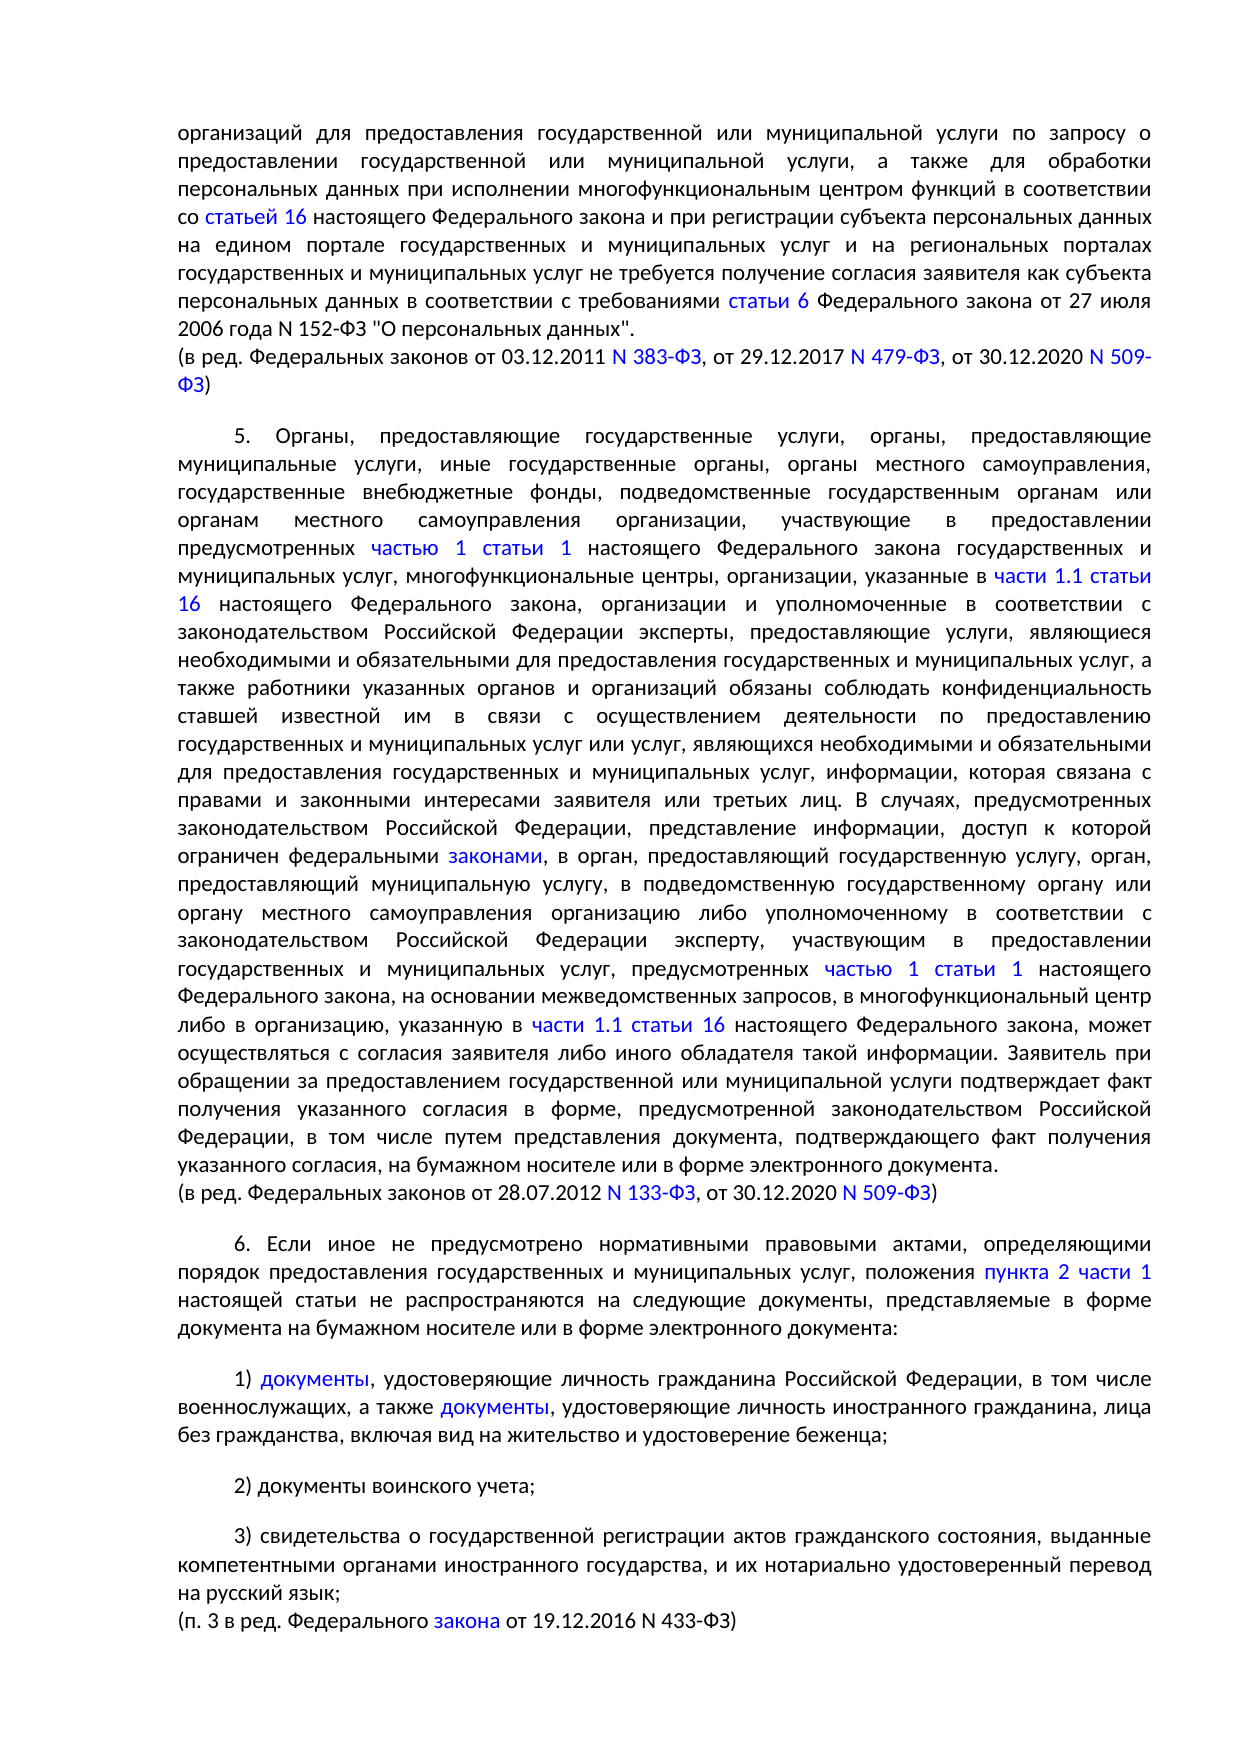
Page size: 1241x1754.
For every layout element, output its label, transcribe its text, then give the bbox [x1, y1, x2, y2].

text (в ред. Федеральных законов от 28.07.2012 N 133-ФЗ, от 30.12.2020 N 509-ФЗ) [177, 1178, 1152, 1206]
text 1) документы, удостоверяющие личность гражданина Российской Федерации, в том числе военнослужащих, а также документы, удостоверяющие личность иностранного гражданина, лица без гражданства, включая вид на жительство и удостоверение беженца; [177, 1364, 1152, 1448]
text 3) свидетельства о государственной регистрации актов гражданского состояния, выданные компетентными органами иностранного государства, и их нотариально удостоверенный перевод на русский язык; [177, 1522, 1152, 1606]
text 5. Органы, предоставляющие государственные услуги, органы, предоставляющие муниципальные услуги, иные государственные органы, органы местного самоуправления, государственные внебюджетные фонды, подведомственные государственным органам или органам местного самоуправления организации, участвующие в предоставлении предусмотренных частью 1 статьи 1 настоящего Федерального закона государственных и муниципальных услуг, многофункциональные центры, организации, указанные в части 1.1 статьи 16 настоящего Федерального закона, организации и уполномоченные в соответствии с законодательством Российской Федерации эксперты, предоставляющие услуги, являющиеся необходимыми и обязательными для предоставления государственных и муниципальных услуг, а также работники указанных органов и организаций обязаны соблюдать конфиденциальность ставшей известной им в связи с осуществлением деятельности по предоставлению государственных и муниципальных услуг или услуг, являющихся необходимыми и обязательными для предоставления государственных и муниципальных услуг, информации, которая связана с правами и законными интересами заявителя или третьих лиц. В случаях, предусмотренных законодательством Российской Федерации, представление информации, доступ к которой ограничен федеральными законами, в орган, предоставляющий государственную услугу, орган, предоставляющий муниципальную услугу, в подведомственную государственному органу или органу местного самоуправления организацию либо уполномоченному в соответствии с законодательством Российской Федерации эксперту, участвующим в предоставлении государственных и муниципальных услуг, предусмотренных частью 1 статьи 1 настоящего Федерального закона, на основании межведомственных запросов, в многофункциональный центр либо в организацию, указанную в части 1.1 статьи 16 настоящего Федерального закона, может осуществляться с согласия заявителя либо иного обладателя такой информации. Заявитель при обращении за предоставлением государственной или муниципальной услуги подтверждает факт получения указанного согласия в форме, предусмотренной законодательством Российской Федерации, в том числе путем представления документа, подтверждающего факт получения указанного согласия, на бумажном носителе или в форме электронного документа. [177, 421, 1152, 1178]
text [177, 118, 1152, 342]
text (п. 3 в ред. Федерального закона от 19.12.2016 N 433-ФЗ) [177, 1606, 1152, 1634]
text (в ред. Федеральных законов от 03.12.2011 N 383-ФЗ, от 29.12.2017 N 479-ФЗ, от 30.12.2020 N 509-ФЗ) [177, 342, 1152, 398]
text 2) документы воинского учета; [177, 1471, 1152, 1499]
text 6. Если иное не предусмотрено нормативными правовыми актами, определяющими порядок предоставления государственных и муниципальных услуг, положения пункта 2 части 1 настоящей статьи не распространяются на следующие документы, представляемые в форме документа на бумажном носителе или в форме электронного документа: [177, 1229, 1152, 1341]
